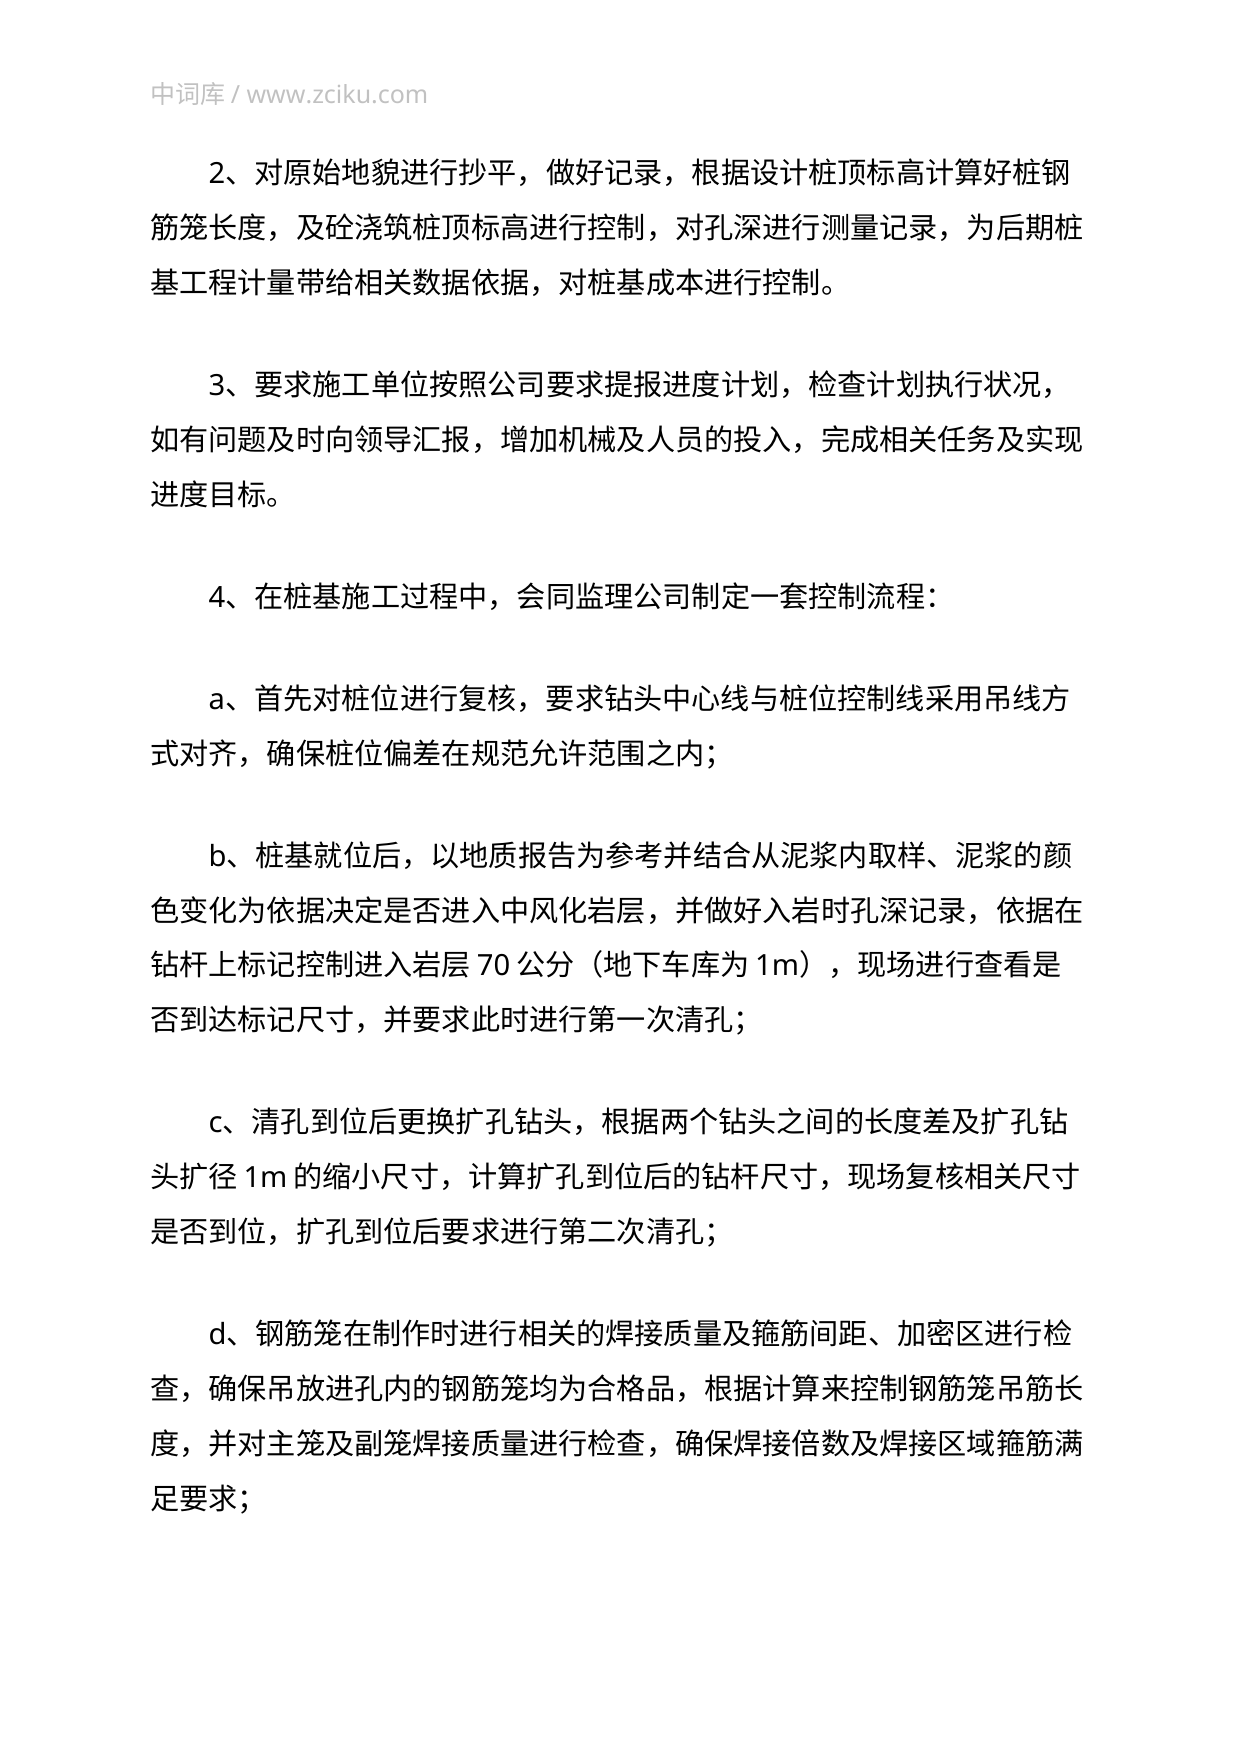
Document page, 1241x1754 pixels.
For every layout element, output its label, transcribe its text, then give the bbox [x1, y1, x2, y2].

text c、清孔到位后更换扩孔钻头，根据两个钻头之间的长度差及扩孔钻头扩径1m的缩小尺寸，计算扩孔到位后的钻杆尺寸，现场复核相关尺寸是否到位，扩孔到位后要求进行第二次清孔； [150, 1099, 1090, 1251]
text 2、对原始地貌进行抄平，做好记录，根据设计桩顶标高计算好桩钢筋笼长度，及砼浇筑桩顶标高进行控制，对孔深进行测量记录，为后期桩基工程计量带给相关数据依据，对桩基成本进行控制。 [150, 150, 1090, 302]
text d、钢筋笼在制作时进行相关的焊接质量及箍筋间距、加密区进行检查，确保吊放进孔内的钢筋笼均为合格品，根据计算来控制钢筋笼吊筋长度，并对主笼及副笼焊接质量进行检查，确保焊接倍数及焊接区域箍筋满足要求； [150, 1311, 1090, 1518]
text a、首先对桩位进行复核，要求钻头中心线与桩位控制线采用吊线方式对齐，确保桩位偏差在规范允许范围之内； [150, 675, 1090, 773]
text b、桩基就位后，以地质报告为参考并结合从泥浆内取样、泥浆的颜色变化为依据决定是否进入中风化岩层，并做好入岩时孔深记录，依据在钻杆上标记控制进入岩层70公分（地下车库为1m），现场进行查看是否到达标记尺寸，并要求此时进行第一次清孔； [150, 832, 1090, 1039]
text 4、在桩基施工过程中，会同监理公司制定一套控制流程： [150, 573, 1090, 616]
text 3、要求施工单位按照公司要求提报进度计划，检查计划执行状况，如有问题及时向领导汇报，增加机械及人员的投入，完成相关任务及实现进度目标。 [150, 362, 1090, 514]
